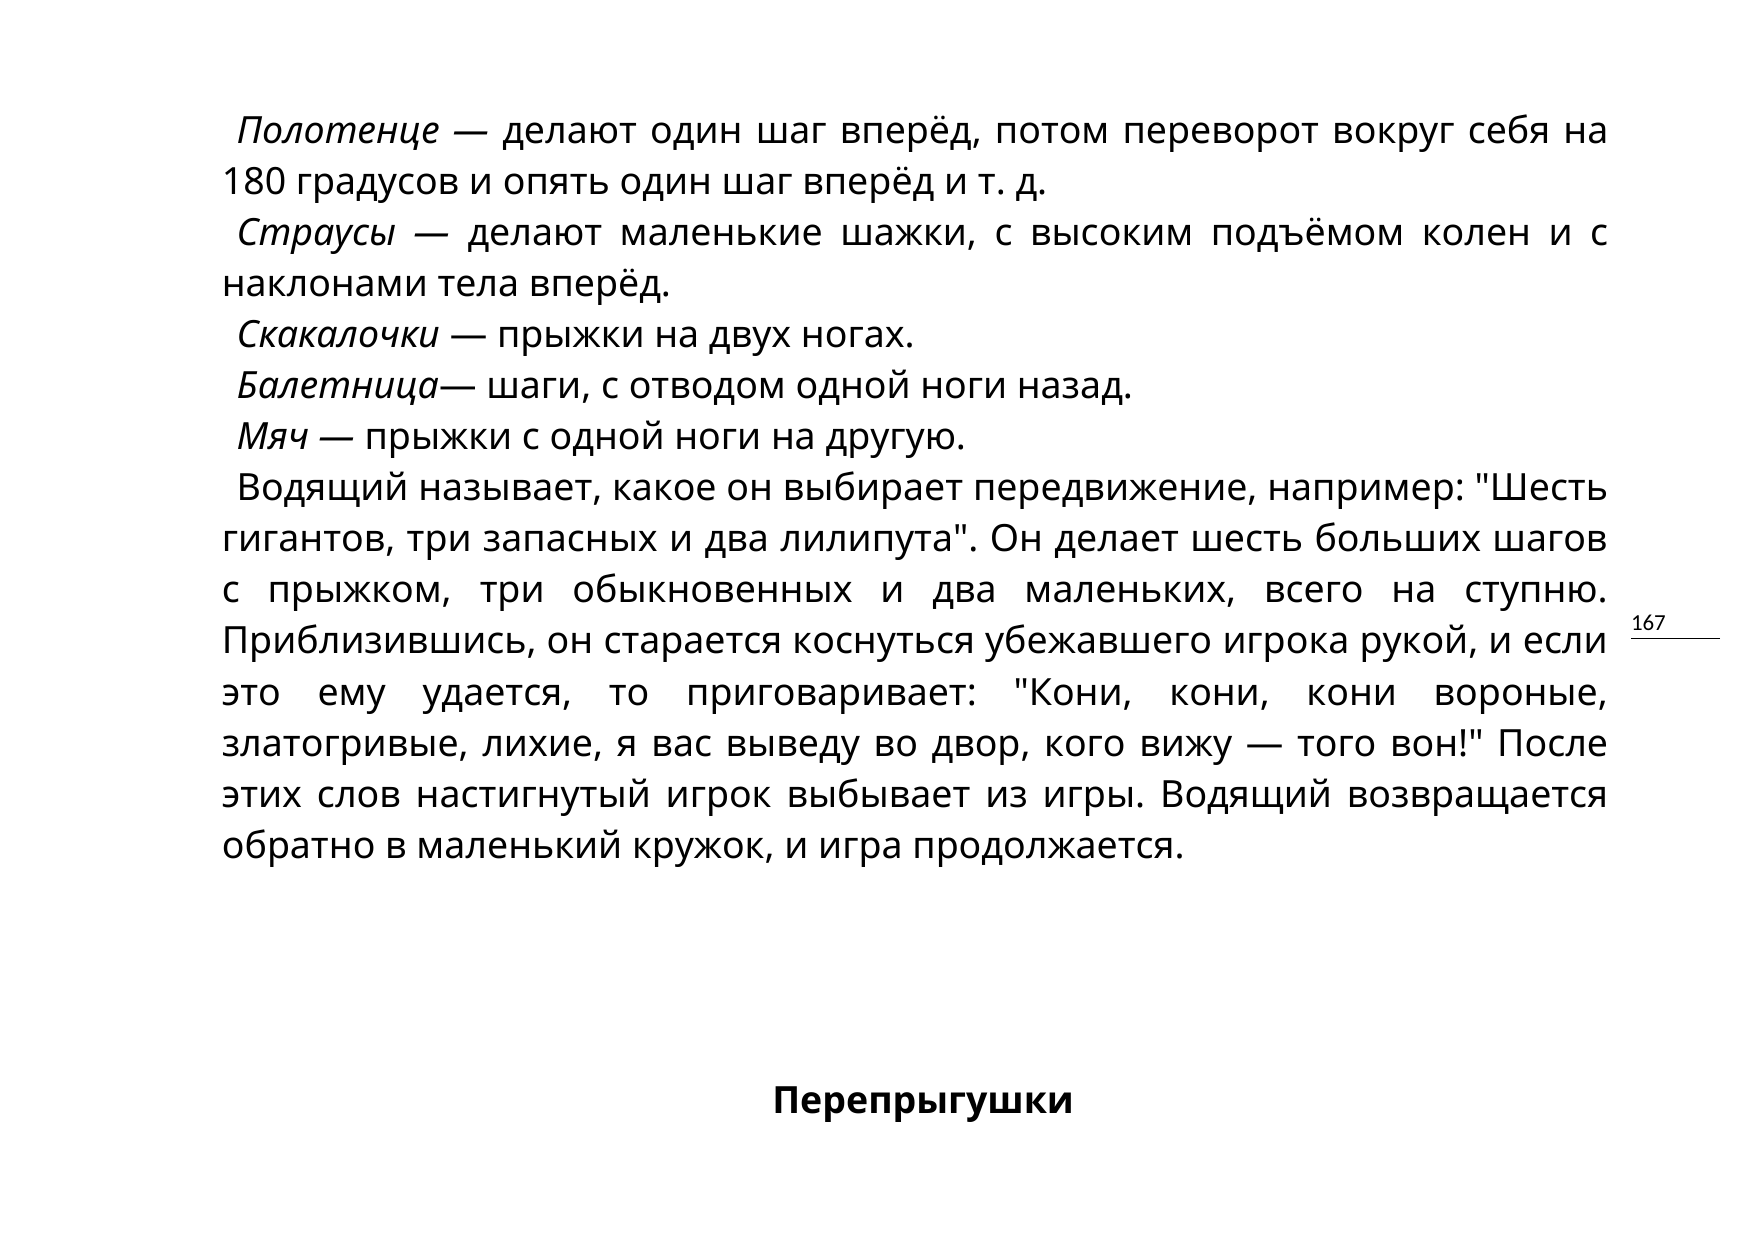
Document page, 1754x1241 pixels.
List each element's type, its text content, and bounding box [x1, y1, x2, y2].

text Балетница— шаги, с отводом одной ноги назад. [222, 359, 1609, 410]
text Мяч — прыжки с одной ноги на другую. [222, 410, 1609, 461]
text Страусы — делают маленькие шажки, с высоким подъёмом колен и с наклонами тела вперёд. [222, 206, 1609, 308]
text Водящий называет, какое он выбирает передвижение, например: "Шесть гигантов, три запасных и два лилипута". Он делает шесть больших шагов с прыжком, три обыкновенных и два маленьких, всего на ступню. Приблизившись, он старается коснуться убежавшего игрока рукой, и если это ему удается, то приговаривает: "Кони, кони, кони вороные, златогривые, лихие, я вас выведу во двор, кого вижу — того вон!" После этих слов настигнутый игрок выбывает из игры. Водящий возвращается обратно в маленький кружок, и игра продолжается. [222, 461, 1609, 869]
text Скакалочки — прыжки на двух ногах. [222, 308, 1609, 359]
text Полотенце — делают один шаг вперёд, потом переворот вокруг себя на 180 градусов и опять один шаг вперёд и т. д. [222, 103, 1609, 206]
text Перепрыгушки [222, 1073, 1609, 1124]
